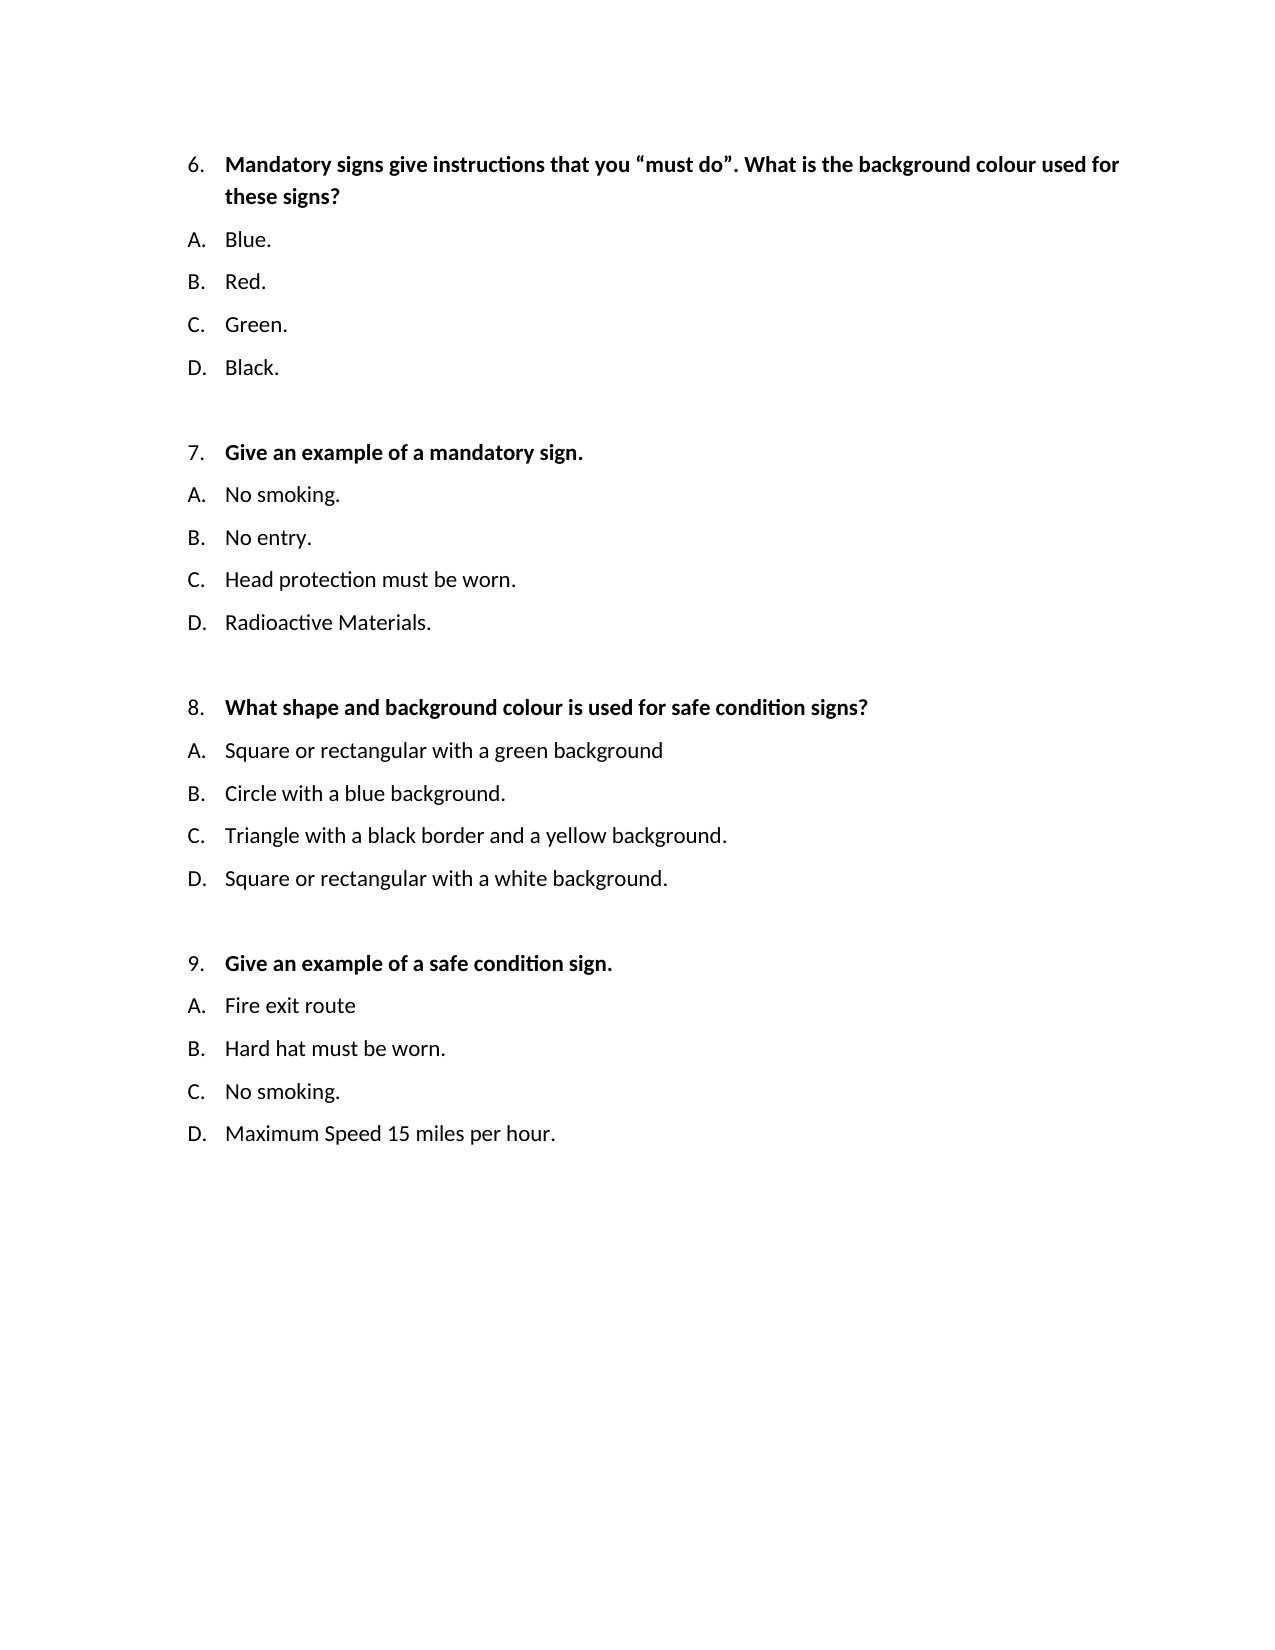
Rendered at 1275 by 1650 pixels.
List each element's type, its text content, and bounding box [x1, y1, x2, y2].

list Give an example of a safe condition sign. [187, 949, 1125, 977]
list What shape and background colour is used for safe condition signs? [187, 693, 1125, 721]
list Hard hat must be worn. [187, 1034, 1125, 1062]
list Radioactive Materials. [187, 608, 1125, 636]
list Head protection must be worn. [187, 566, 1125, 594]
list Mandatory signs give instructions that you “must do”. What is the background colour used for these signs? [187, 150, 1125, 210]
list Black. [187, 353, 1125, 381]
list Red. [187, 267, 1125, 295]
list Give an example of a mandatory sign. [187, 438, 1125, 466]
list No smoking. [187, 480, 1125, 508]
list Circle with a blue background. [187, 779, 1125, 807]
list Green. [187, 310, 1125, 338]
list No smoking. [187, 1077, 1125, 1105]
list Fire exit route [187, 992, 1125, 1020]
list Square or rectangular with a white background. [187, 864, 1125, 892]
list Blue. [187, 225, 1125, 253]
list Triangle with a black border and a yellow background. [187, 821, 1125, 849]
list Maximum Speed 15 miles per hour. [187, 1119, 1125, 1147]
list Square or rectangular with a green background [187, 736, 1125, 764]
list No entry. [187, 523, 1125, 551]
